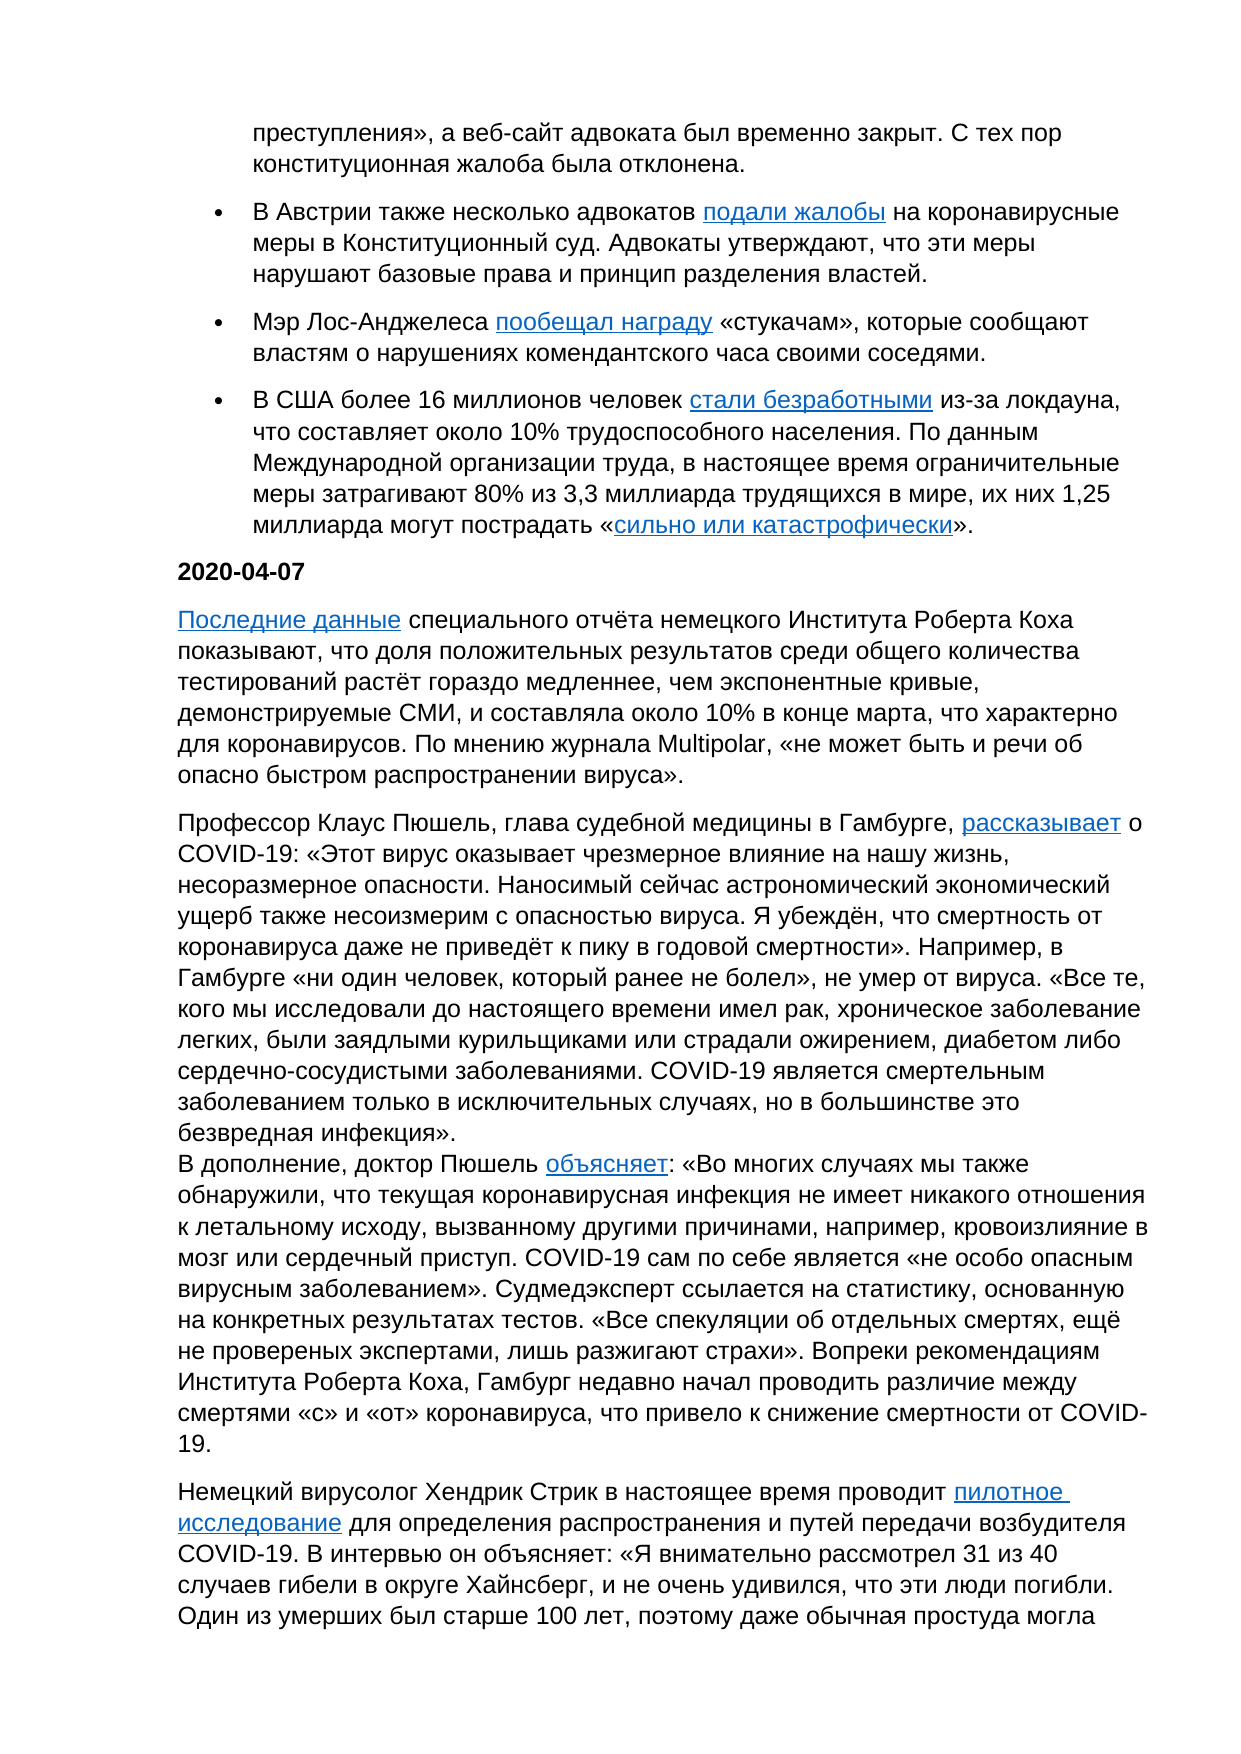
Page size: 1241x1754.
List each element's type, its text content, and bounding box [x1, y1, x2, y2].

text Профессор Клаус Пюшель, глава судебной медицины в Гамбурге, рассказывает о COVID-19: «Этот вирус оказывает чрезмерное влияние на нашу жизнь, несоразмерное опасности. Наносимый сейчас астрономический экономический ущерб также несоизмерим с опасностью вируса. Я убеждён, что смертность от коронавируса даже не приведёт к пику в годовой смертности». Например, в Гамбурге «ни один человек, который ранее не болел», не умер от вируса. «Все те, кого мы исследовали до настоящего времени имел рак, хроническое заболевание легких, были заядлыми курильщиками или страдали ожирением, диабетом либо сердечно-сосудистыми заболеваниями. COVID-19 является смертельным заболеванием только в исключительных случаях, но в большинстве это безвредная инфекция». В дополнение, доктор Пюшель объясняет: «Во многих случаях мы также обнаружили, что текущая коронавирусная инфекция не имеет никакого отношения к летальному исходу, вызванному другими причинами, например, кровоизлияние в мозг или сердечный приступ. COVID-19 сам по себе является «не особо опасным вирусным заболеванием». Судмедэксперт ссылается на статистику, основанную на конкретных результатах тестов. «Все спекуляции об отдельных смертях, ещё не провереных экспертами, лишь разжигают страхи». Вопреки рекомендациям Института Роберта Коха, Гамбург недавно начал проводить различие между смертями «с» и «от» коронавируса, что привело к снижение смертности от COVID-19. [177, 808, 1152, 1457]
list В США более 16 миллионов человек стали безработными из-за локдауна, что составляет около 10% трудоспособного населения. По данным Международной организации труда, в настоящее время ограничительные меры затрагивают 80% из 3,3 миллиарда трудящихся в мире, их них 1,25 миллиарда могут пострадать «сильно или катастрофически». [215, 385, 1152, 538]
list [215, 118, 1152, 178]
list Мэр Лос-Анджелеса пообещал награду «стукачам», которые сообщают властям о нарушениях комендантского часа своими соседями. [215, 307, 1152, 366]
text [177, 1476, 1152, 1629]
list В Австрии также несколько адвокатов подали жалобы на коронавирусные меры в Конституционный суд. Адвокаты утверждают, что эти меры нарушают базовые права и принцип разделения властей. [215, 197, 1152, 288]
text Последние данные специального отчёта немецкого Института Роберта Коха показывают, что доля положительных результатов среди общего количества тестирований растёт гораздо медленнее, чем экспонентные кривые, демонстрируемые СМИ, и составляла около 10% в конце марта, что характерно для коронавирусов. По мнению журнала Multipolar, «не может быть и речи об опасно быстром распространении вируса». [177, 605, 1152, 789]
text 2020-04-07 [177, 557, 1152, 586]
